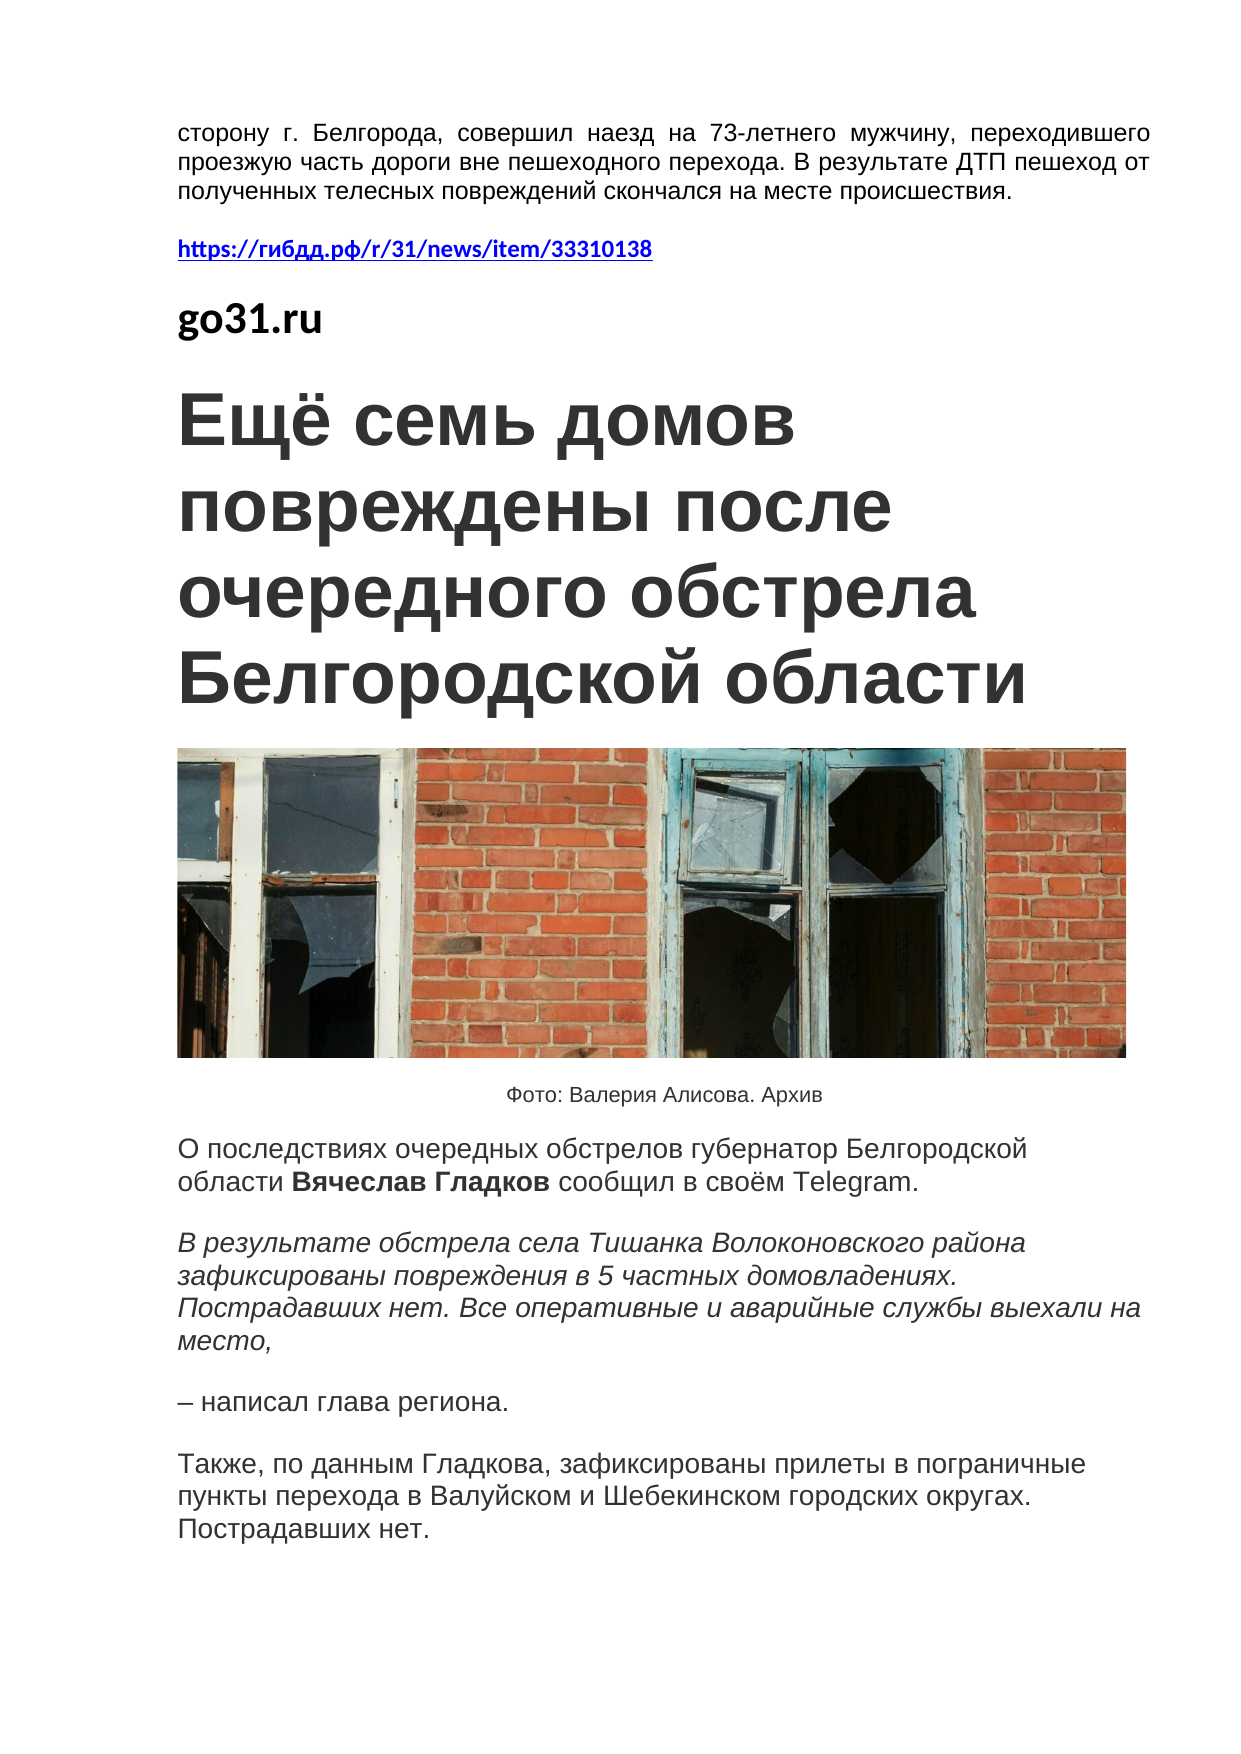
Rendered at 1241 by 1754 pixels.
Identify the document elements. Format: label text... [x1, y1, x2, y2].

text go31.ru [177, 289, 1152, 345]
text Также, по данным Гладкова, зафиксированы прилеты в пограничные пункты перехода в Валуйском и Шебекинском городских округах. Пострадавших нет. [177, 1447, 1152, 1544]
text О последствиях очередных обстрелов губернатор Белгородской области Вячеслав Гладков сообщил в своём Telegram. [177, 1132, 1152, 1197]
text – написал глава региона. [177, 1385, 1152, 1418]
picture [177, 748, 1127, 1058]
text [177, 118, 1152, 204]
text https://гибдд.рф/r/31/news/item/33310138 [177, 233, 1152, 264]
text Фото: Валерия Алисова. Архив [177, 1082, 1152, 1107]
subtitle Ещё семь домов повреждены после очередного обстрела Белгородской области [177, 374, 1152, 719]
text В результате обстрела села Тишанка Волоконовского района зафиксированы повреждения в 5 частных домовладениях. Пострадавших нет. Все оперативные и аварийные службы выехали на место, [177, 1226, 1152, 1356]
